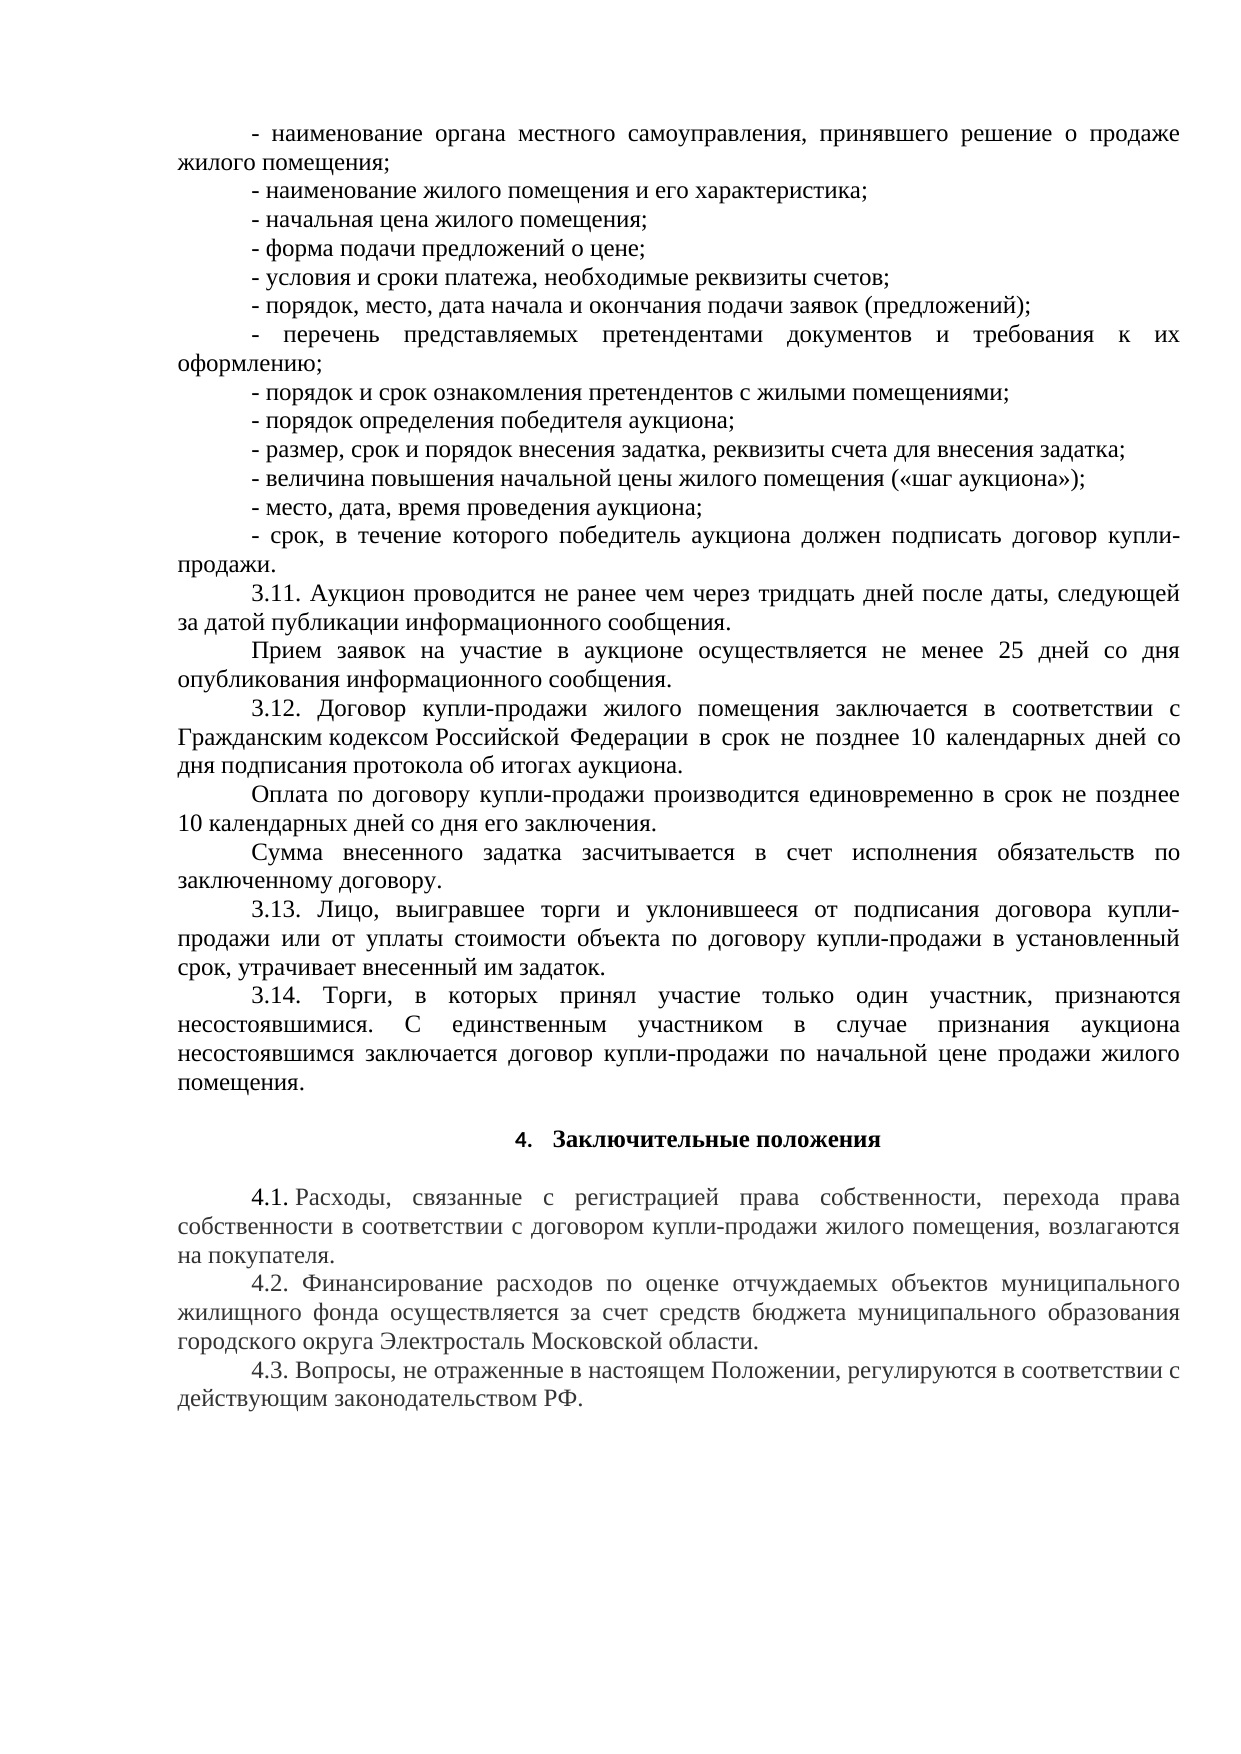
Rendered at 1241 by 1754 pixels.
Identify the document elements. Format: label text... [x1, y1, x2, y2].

text Оплата по договору купли-продажи производится единовременно в срок не позднее 10 календарных дней со дня его заключения. [177, 779, 1181, 837]
text 4.1. Расходы, связанные с регистрацией права собственности, перехода права собственности в соответствии с договором купли-продажи жилого помещения, возлагаются на покупателя. [177, 1182, 1181, 1268]
text - величина повышения начальной цены жилого помещения («шаг аукциона»); [177, 463, 1181, 492]
text - порядок, место, дата начала и окончания подачи заявок (предложений); [177, 291, 1181, 319]
text - размер, срок и порядок внесения задатка, реквизиты счета для внесения задатка; [177, 434, 1181, 463]
text 3.11. Аукцион проводится не ранее чем через тридцать дней после даты, следующей за датой публикации информационного сообщения. [177, 578, 1181, 636]
text 4.2. Финансирование расходов по оценке отчуждаемых объектов муниципального жилищного фонда осуществляется за счет средств бюджета муниципального образования городского округа Электросталь Московской области. [177, 1268, 1181, 1355]
text - начальная цена жилого помещения; [177, 204, 1181, 233]
text Прием заявок на участие в аукционе осуществляется не менее 25 дней со дня опубликования информационного сообщения. [177, 636, 1181, 693]
text 4.3. Вопросы, не отраженные в настоящем Положении, регулируются в соответствии с действующим законодательством РФ. [177, 1355, 1181, 1412]
text 3.13. Лицо, выигравшее торги и уклонившееся от подписания договора купли-продажи или от уплаты стоимости объекта по договору купли-продажи в установленный срок, утрачивает внесенный им задаток. [177, 894, 1181, 981]
text - наименование органа местного самоуправления, принявшего решение о продаже жилого помещения; [177, 118, 1181, 176]
text 3.14. Торги, в которых принял участие только один участник, признаются несостоявшимися. С единственным участником в случае признания аукциона несостоявшимся заключается договор купли-продажи по начальной цене продажи жилого помещения. [177, 981, 1181, 1096]
text - условия и сроки платежа, необходимые реквизиты счетов; [177, 262, 1181, 291]
list Заключительные положения [215, 1124, 1181, 1153]
text - срок, в течение которого победитель аукциона должен подписать договор купли-продажи. [177, 521, 1181, 578]
text - наименование жилого помещения и его характеристика; [177, 176, 1181, 204]
text - форма подачи предложений о цене; [177, 233, 1181, 262]
text - место, дата, время проведения аукциона; [177, 492, 1181, 521]
text Сумма внесенного задатка засчитывается в счет исполнения обязательств по заключенному договору. [177, 837, 1181, 894]
text - порядок и срок ознакомления претендентов с жилыми помещениями; [177, 377, 1181, 406]
text - перечень представляемых претендентами документов и требования к их оформлению; [177, 319, 1181, 377]
text 3.12. Договор купли-продажи жилого помещения заключается в соответствии с Гражданским кодексом Российской Федерации в срок не позднее 10 календарных дней со дня подписания протокола об итогах аукциона. [177, 693, 1181, 779]
text - порядок определения победителя аукциона; [177, 406, 1181, 434]
